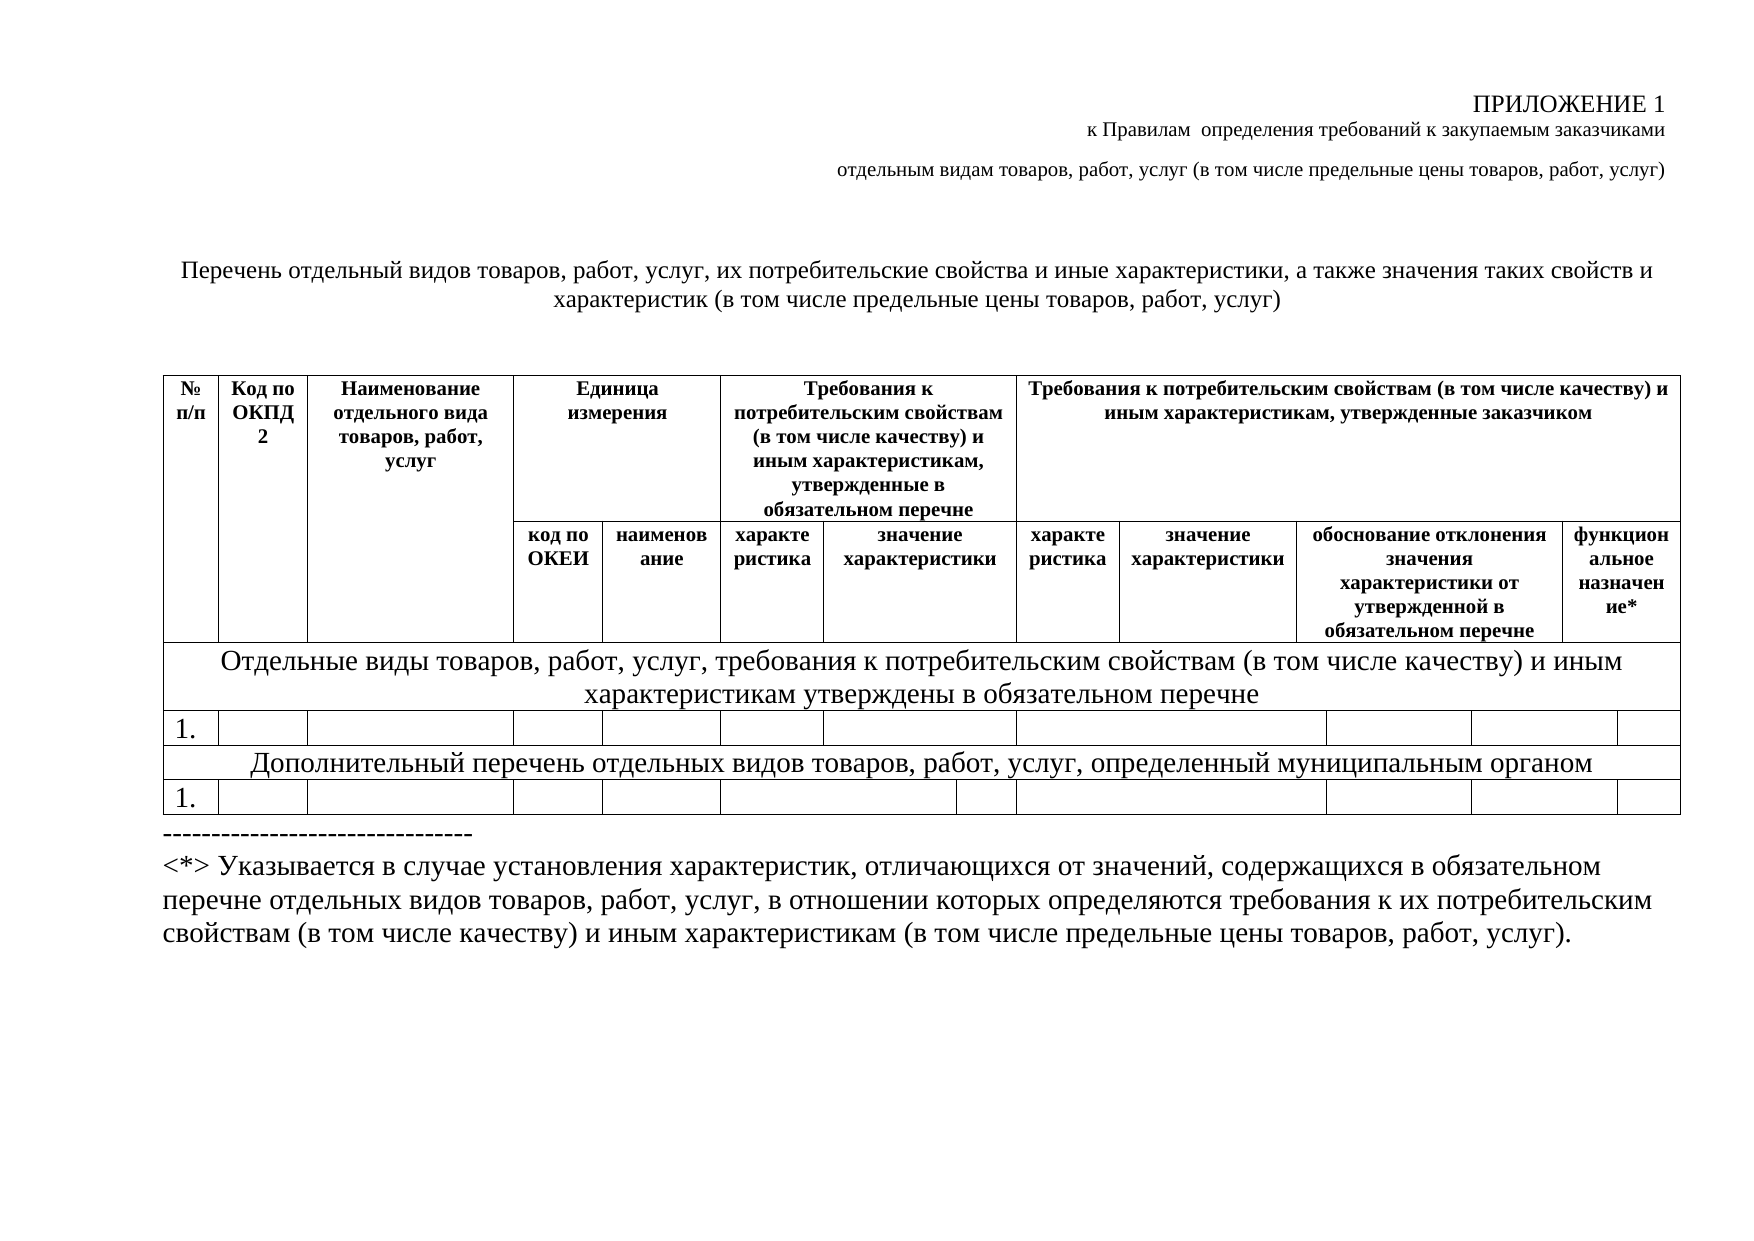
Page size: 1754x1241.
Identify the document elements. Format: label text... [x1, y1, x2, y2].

table_header № п/п [164, 376, 218, 642]
table_cell значение характеристики [1120, 522, 1296, 642]
table_cell [721, 711, 823, 744]
text <*> Указывается в случае установления характеристик, отличающихся от значений, содержащихся в обязательном перечне отдельных видов товаров, работ, услуг, в отношении которых определяются требования к их потребительским свойствам (в том числе качеству) и иным характеристикам (в том числе предельные цены товаров, работ, услуг). [162, 848, 1665, 949]
text Перечень отдельный видов товаров, работ, услуг, их потребительские свойства и иные характеристики, а также значения таких свойств и характеристик (в том числе предельные цены товаров, работ, услуг) [162, 255, 1671, 313]
table_header Требования к потребительским свойствам (в том числе качеству) и иным характеристикам, утвержденные заказчиком [1017, 376, 1680, 521]
table_cell [1327, 711, 1471, 744]
table_cell [721, 780, 956, 814]
table_cell [1472, 780, 1617, 814]
table_cell код по ОКЕИ [514, 522, 602, 642]
table_cell [514, 780, 602, 814]
table_cell значение характеристики [824, 522, 1016, 642]
text отдельным видам товаров, работ, услуг (в том числе предельные цены товаров, работ, услуг) [162, 158, 1665, 181]
table_cell [308, 780, 513, 814]
table_cell [308, 711, 513, 744]
table_cell [1327, 780, 1471, 814]
table_cell 1. [164, 780, 218, 814]
table_cell функциональное назначение* [1563, 522, 1680, 642]
table_cell [1618, 711, 1680, 744]
table_cell 1. [164, 711, 218, 744]
table_header Единица измерения [514, 376, 720, 521]
table_header Наименование отдельного вида товаров, работ, услуг [308, 376, 513, 642]
text -------------------------------- [162, 815, 1665, 848]
table_cell [514, 711, 602, 744]
table_cell наименование [603, 522, 720, 642]
table_cell [219, 780, 307, 814]
table_cell [824, 711, 1016, 744]
table_cell характеристика [721, 522, 823, 642]
table_cell [603, 780, 720, 814]
table_cell [957, 780, 1016, 814]
table_cell [219, 711, 307, 744]
table_cell [1017, 780, 1326, 814]
table_cell Дополнительный перечень отдельных видов товаров, работ, услуг, определенный муниципальным органом [164, 746, 1680, 779]
table_cell характеристика [1017, 522, 1119, 642]
table_cell [603, 711, 720, 744]
table_cell [1618, 780, 1680, 814]
table_cell обоснование отклонения значения характеристики от утвержденной в обязательном перечне [1297, 522, 1562, 642]
text ПРИЛОЖЕНИЕ 1 [1369, 89, 1665, 117]
table_header Требования к потребительским свойствам (в том числе качеству) и иным характеристикам, утвержденные в обязательном перечне [721, 376, 1016, 521]
table_cell Отдельные виды товаров, работ, услуг, требования к потребительским свойствам (в том числе качеству) и иным характеристикам утверждены в обязательном перечне [164, 643, 1680, 710]
text к Правилам определения требований к закупаемым заказчиками [162, 117, 1665, 141]
table_header Код по ОКПД2 [219, 376, 307, 642]
table_cell [1017, 711, 1326, 744]
table_cell [1472, 711, 1617, 744]
